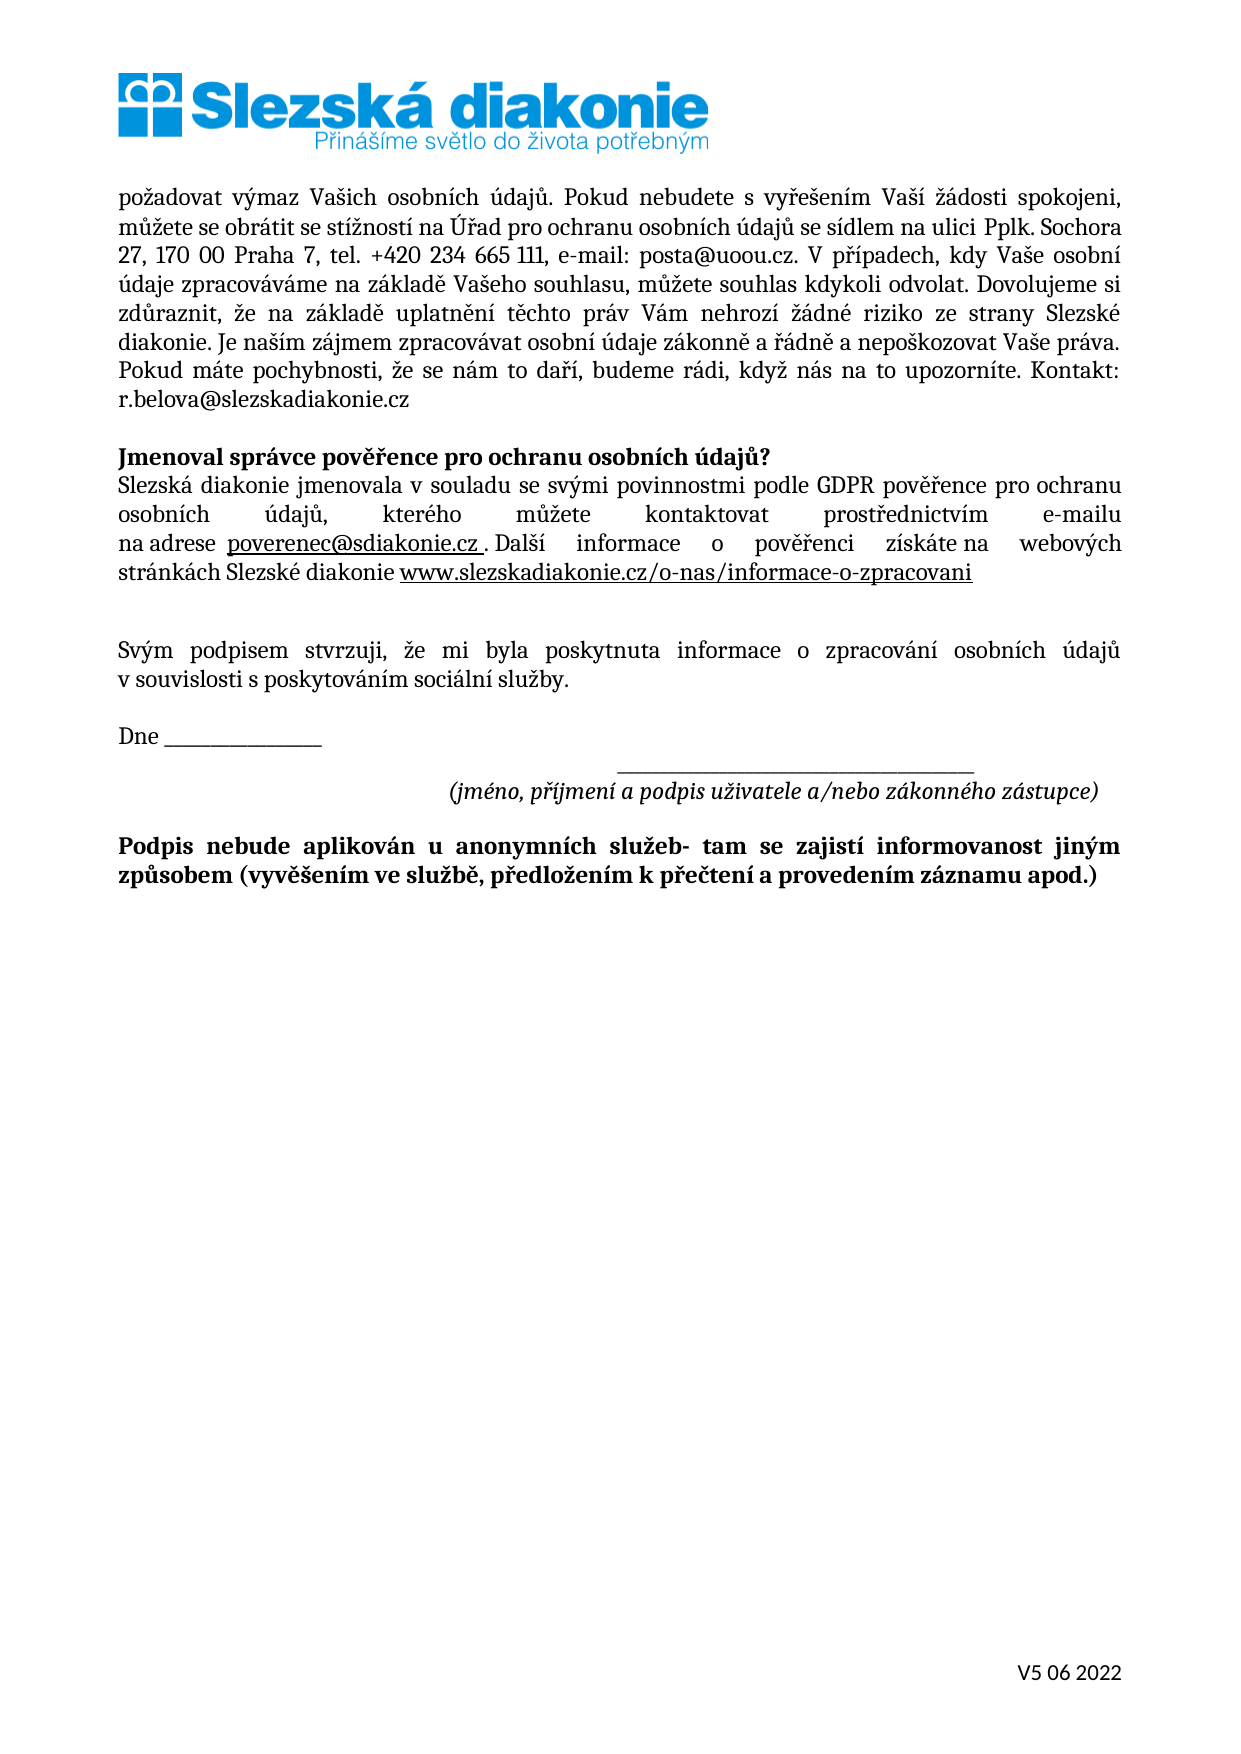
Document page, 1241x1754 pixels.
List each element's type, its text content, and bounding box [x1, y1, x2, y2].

picture [118, 73, 709, 154]
text (jméno, příjmení a podpis uživatele a/nebo zákonného zástupce) [118, 777, 1122, 806]
text Jmenoval správce pověřence pro ochranu osobních údajů? [118, 442, 1122, 471]
text Slezská diakonie jmenovala v souladu se svými povinnostmi podle GDPR pověřence pro ochranu osobních údajů, kterého můžete kontaktovat prostřednictvím e-mailu na adrese poverenec@sdiakonie.cz . Další informace o pověřenci získáte na webových stránkách Slezské diakonie www.slezskadiakonie.cz/o-nas/informace-o-zpracovani [118, 471, 1122, 586]
text Dne _________________ [118, 722, 1122, 751]
text Podpis nebude aplikován u anonymních služeb- tam se zajistí informovanost jiným způsobem (vyvěšením ve službě, předložením k přečtení a provedením záznamu apod.) [118, 832, 1122, 890]
text __________________________________________ [118, 751, 1122, 777]
text Svým podpisem stvrzuji, že mi byla poskytnuta informace o zpracování osobních údajů v souvislosti s poskytováním sociální služby. [118, 636, 1122, 693]
picture [685, 102, 695, 108]
